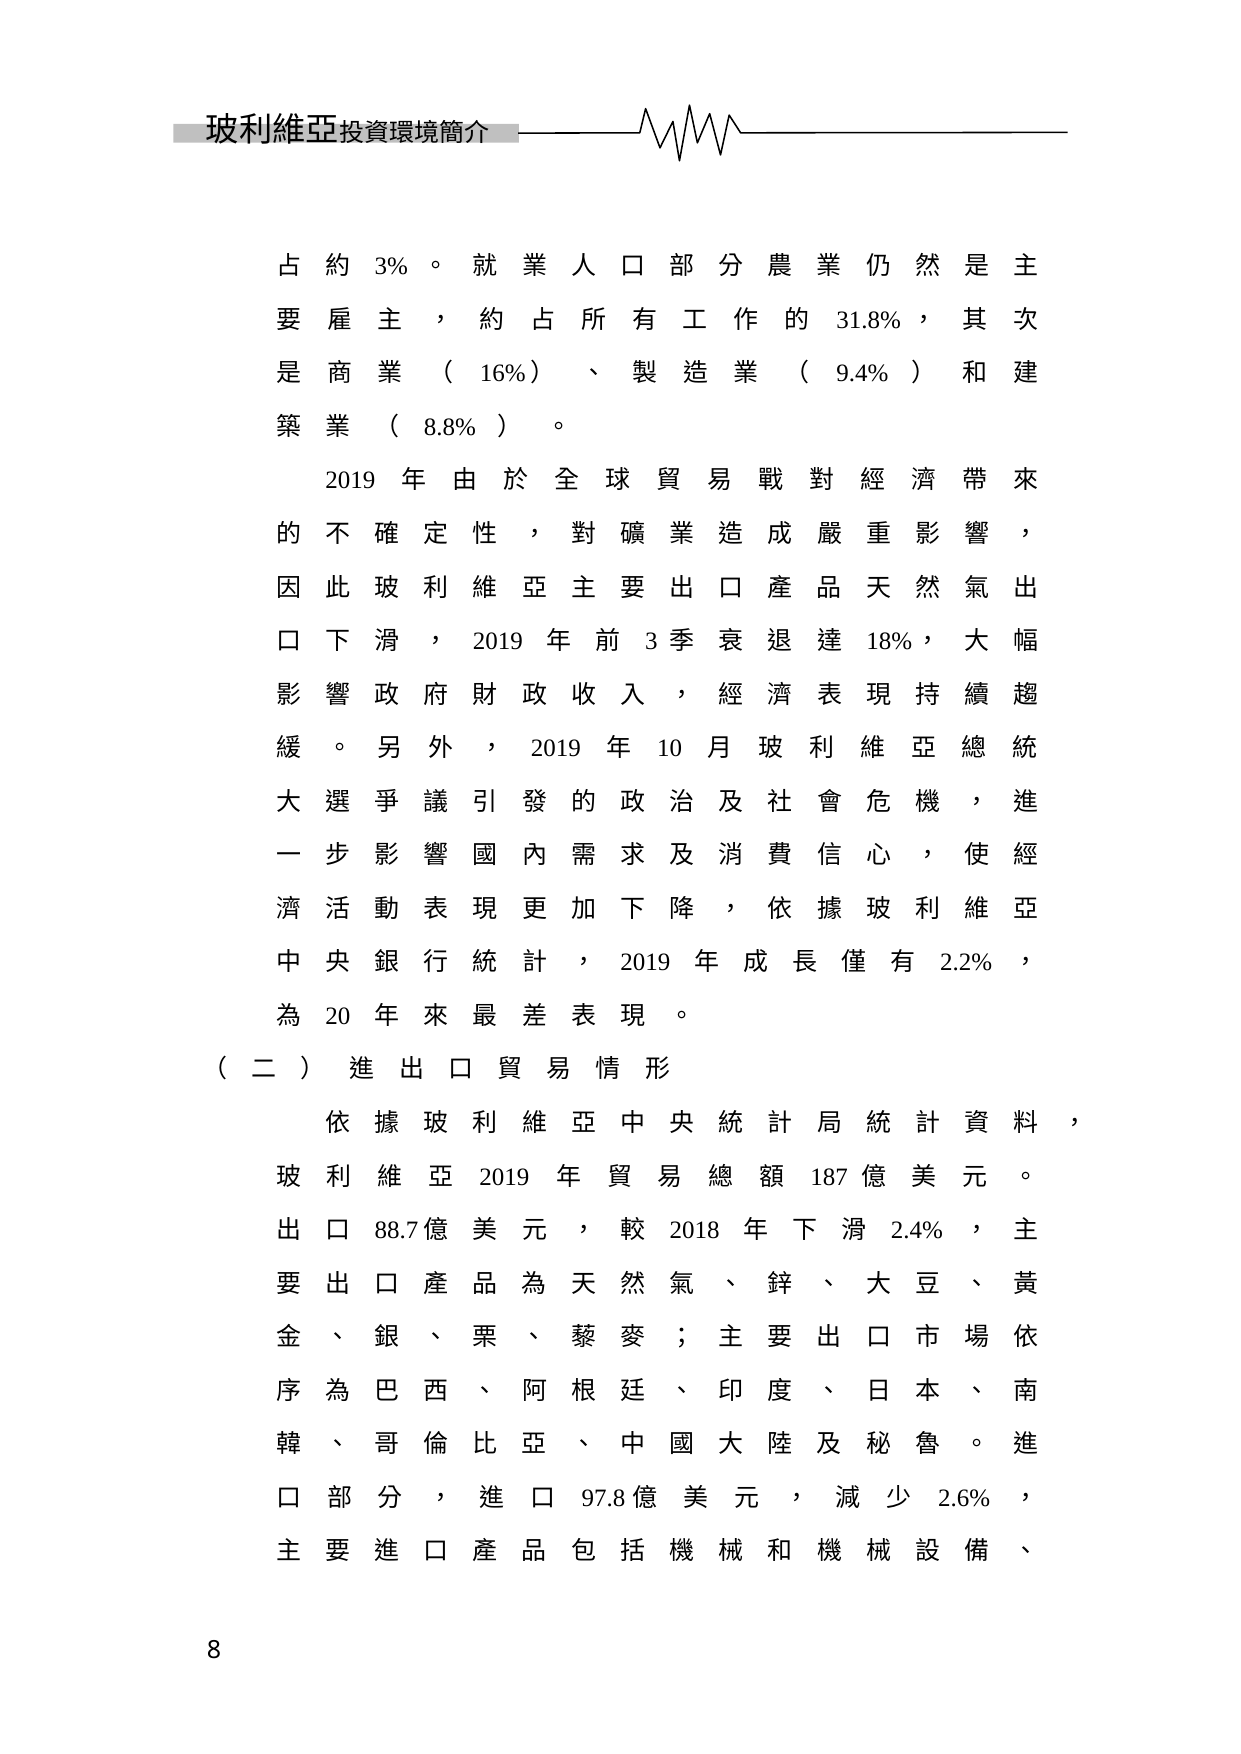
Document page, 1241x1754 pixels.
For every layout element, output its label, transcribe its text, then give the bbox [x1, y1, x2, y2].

text （二）進出口貿易情形 [202, 1040, 1063, 1094]
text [276, 237, 1063, 451]
text 2019年由於全球貿易戰對經濟帶來的不確定性，對礦業造成嚴重影響，因此玻利維亞主要出口產品天然氣出口下滑，2019年前3季衰退達18%，大幅影響政府財政收入，經濟表現持續趨緩。另外，2019年10月玻利維亞總統大選爭議引發的政治及社會危機，進一步影響國內需求及消費信心，使經濟活動表現更加下降，依據玻利維亞中央銀行統計，2019年成長僅有2.2%，為20年來最差表現。 [276, 451, 1063, 1040]
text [276, 1094, 1063, 1576]
